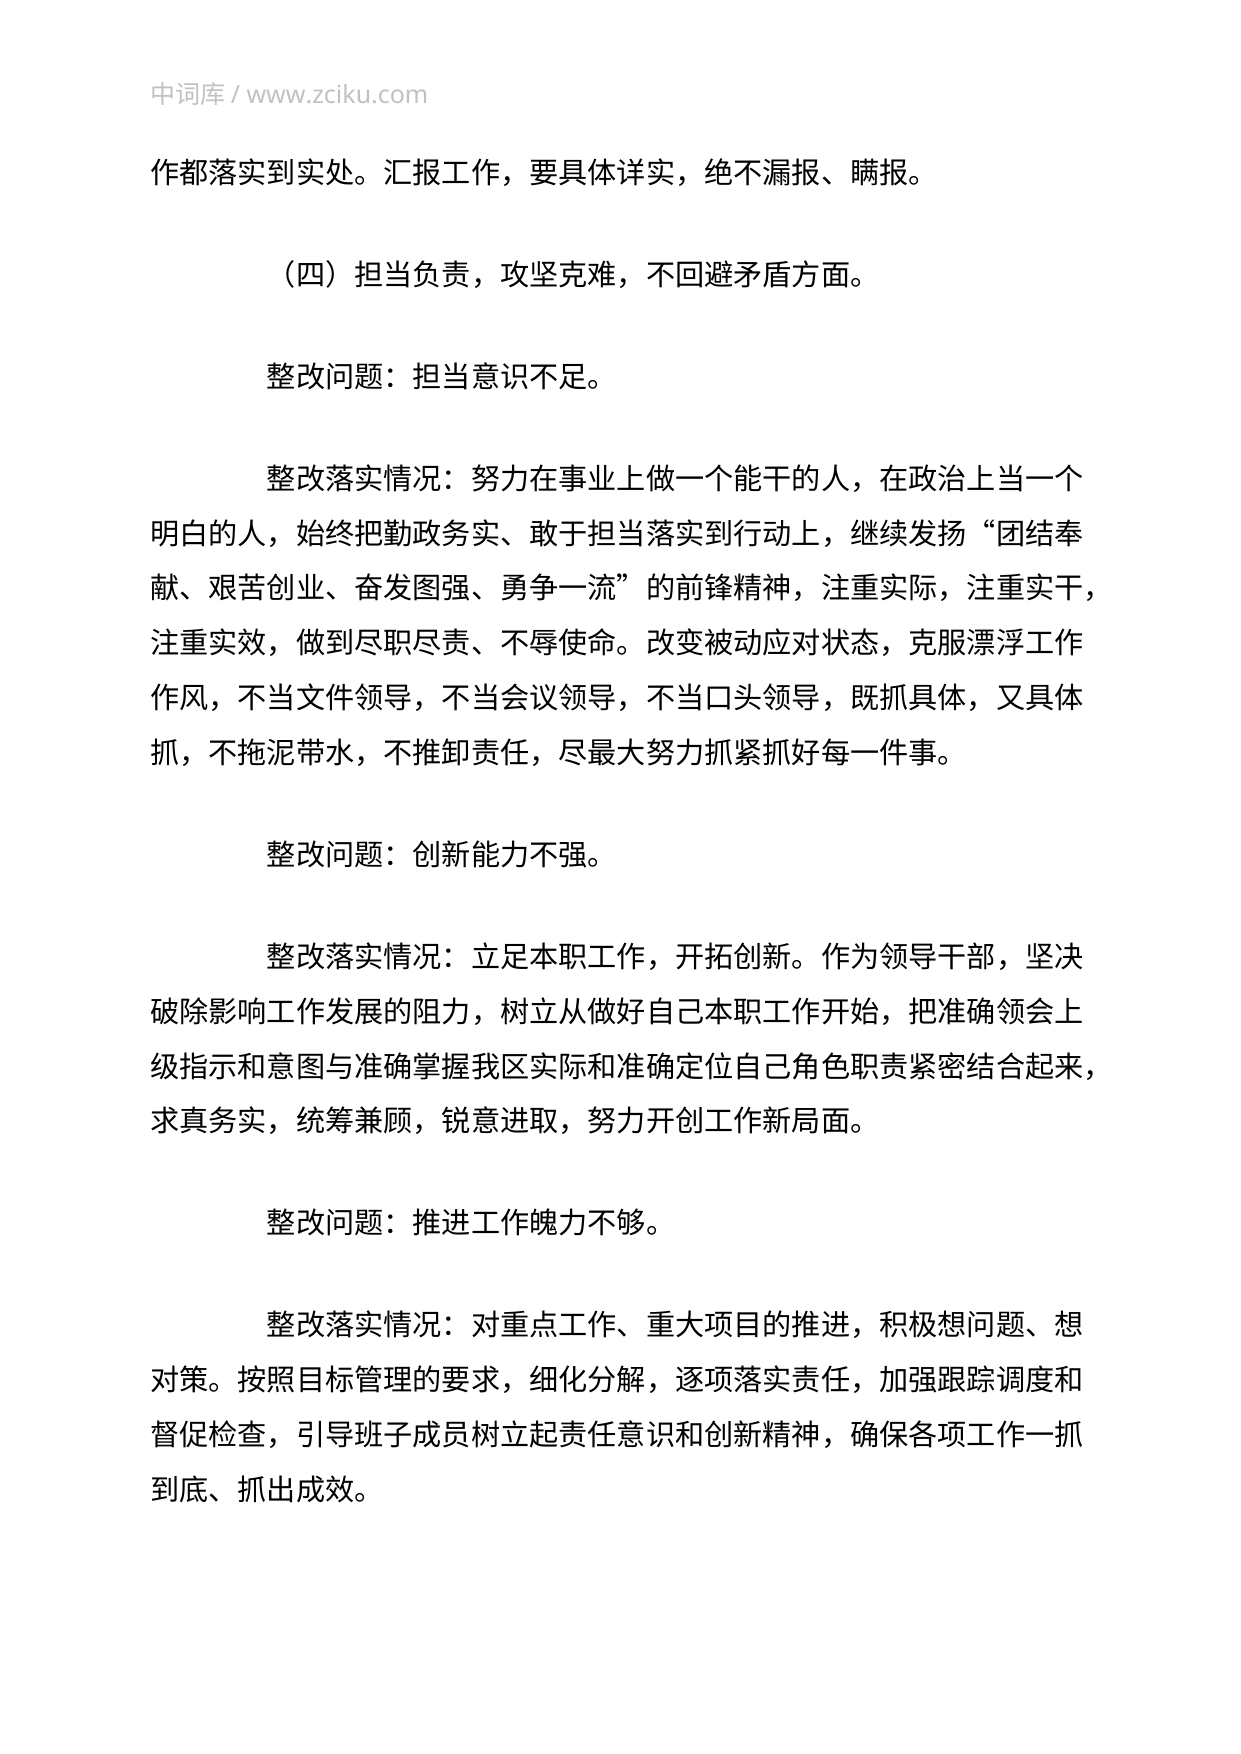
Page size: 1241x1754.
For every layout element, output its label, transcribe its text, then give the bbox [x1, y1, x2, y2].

text 整改落实情况：对重点工作、重大项目的推进，积极想问题、想对策。按照目标管理的要求，细化分解，逐项落实责任，加强跟踪调度和督促检查，引导班子成员树立起责任意识和创新精神，确保各项工作一抓到底、抓出成效。 [150, 1302, 1090, 1508]
text 整改问题：推进工作魄力不够。 [150, 1200, 1090, 1242]
text 整改落实情况：立足本职工作，开拓创新。作为领导干部，坚决破除影响工作发展的阻力，树立从做好自己本职工作开始，把准确领会上级指示和意图与准确掌握我区实际和准确定位自己角色职责紧密结合起来，求真务实，统筹兼顾，锐意进取，努力开创工作新局面。 [150, 933, 1090, 1140]
text 整改问题：创新能力不强。 [150, 832, 1090, 874]
text 整改落实情况：努力在事业上做一个能干的人，在政治上当一个明白的人，始终把勤政务实、敢于担当落实到行动上，继续发扬“团结奉献、艰苦创业、奋发图强、勇争一流”的前锋精神，注重实际，注重实干，注重实效，做到尽职尽责、不辱使命。改变被动应对状态，克服漂浮工作作风，不当文件领导，不当会议领导，不当口头领导，既抓具体，又具体抓，不拖泥带水，不推卸责任，尽最大努力抓紧抓好每一件事。 [150, 455, 1090, 772]
text 整改问题：担当意识不足。 [150, 353, 1090, 396]
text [150, 150, 1090, 192]
text （四）担当负责，攻坚克难，不回避矛盾方面。 [150, 252, 1090, 294]
